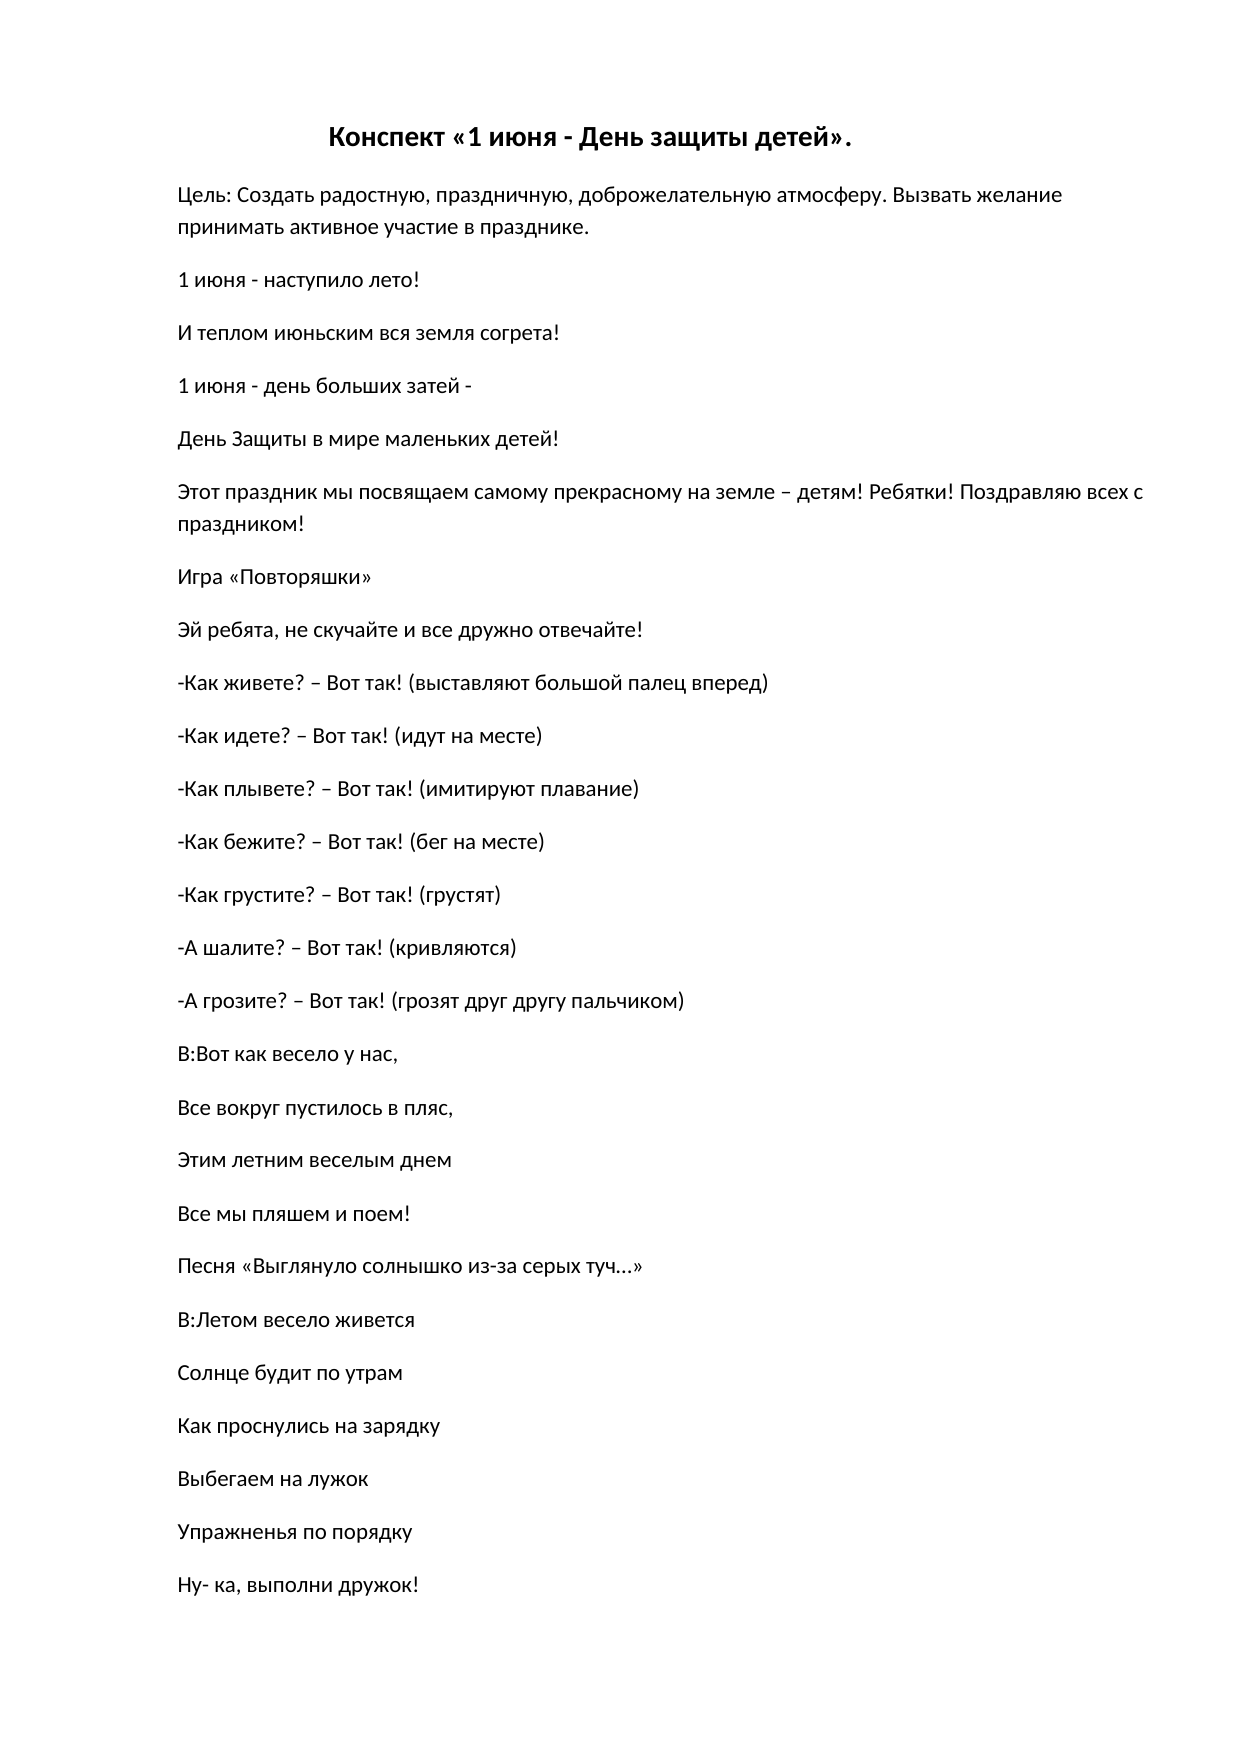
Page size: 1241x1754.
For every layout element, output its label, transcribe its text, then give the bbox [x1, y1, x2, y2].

text Как проснулись на зарядку [177, 1411, 1152, 1439]
text И теплом июньским вся земля согрета! [177, 318, 1152, 346]
text Игра «Повторяшки» [177, 562, 1152, 590]
text Упражненья по порядку [177, 1517, 1152, 1545]
text Цель: Создать радостную, праздничную, доброжелательную атмосферу. Вызвать желание принимать активное участие в празднике. [177, 180, 1152, 240]
text Солнце будит по утрам [177, 1358, 1152, 1386]
text Все мы пляшем и поем! [177, 1199, 1152, 1227]
text Все вокруг пустилось в пляс, [177, 1093, 1152, 1121]
text 1 июня - наступило лето! [177, 265, 1152, 293]
text -А шалите? – Вот так! (кривляются) [177, 933, 1152, 962]
text Эй ребята, не скучайте и все дружно отвечайте! [177, 615, 1152, 643]
text -Как бежите? – Вот так! (бег на месте) [177, 827, 1152, 856]
text -Как грустите? – Вот так! (грустят) [177, 881, 1152, 908]
text В:Летом весело живется [177, 1305, 1152, 1333]
text -А грозите? – Вот так! (грозят друг другу пальчиком) [177, 987, 1152, 1014]
text Конспект «1 июня - День защиты детей». [177, 118, 1152, 154]
text Ну- ка, выполни дружок! [177, 1570, 1152, 1598]
text 1 июня - день больших затей - [177, 371, 1152, 399]
text Выбегаем на лужок [177, 1464, 1152, 1492]
text В:Вот как весело у нас, [177, 1039, 1152, 1068]
text День Защиты в мире маленьких детей! [177, 424, 1152, 452]
text -Как плывете? – Вот так! (имитируют плавание) [177, 774, 1152, 802]
text -Как идете? – Вот так! (идут на месте) [177, 721, 1152, 749]
text Этот праздник мы посвящаем самому прекрасному на земле – детям! Ребятки! Поздравляю всех с праздником! [177, 477, 1152, 537]
text Этим летним веселым днем [177, 1146, 1152, 1174]
text -Как живете? – Вот так! (выставляют большой палец вперед) [177, 668, 1152, 696]
text Песня «Выглянуло солнышко из-за серых туч…» [177, 1252, 1152, 1280]
